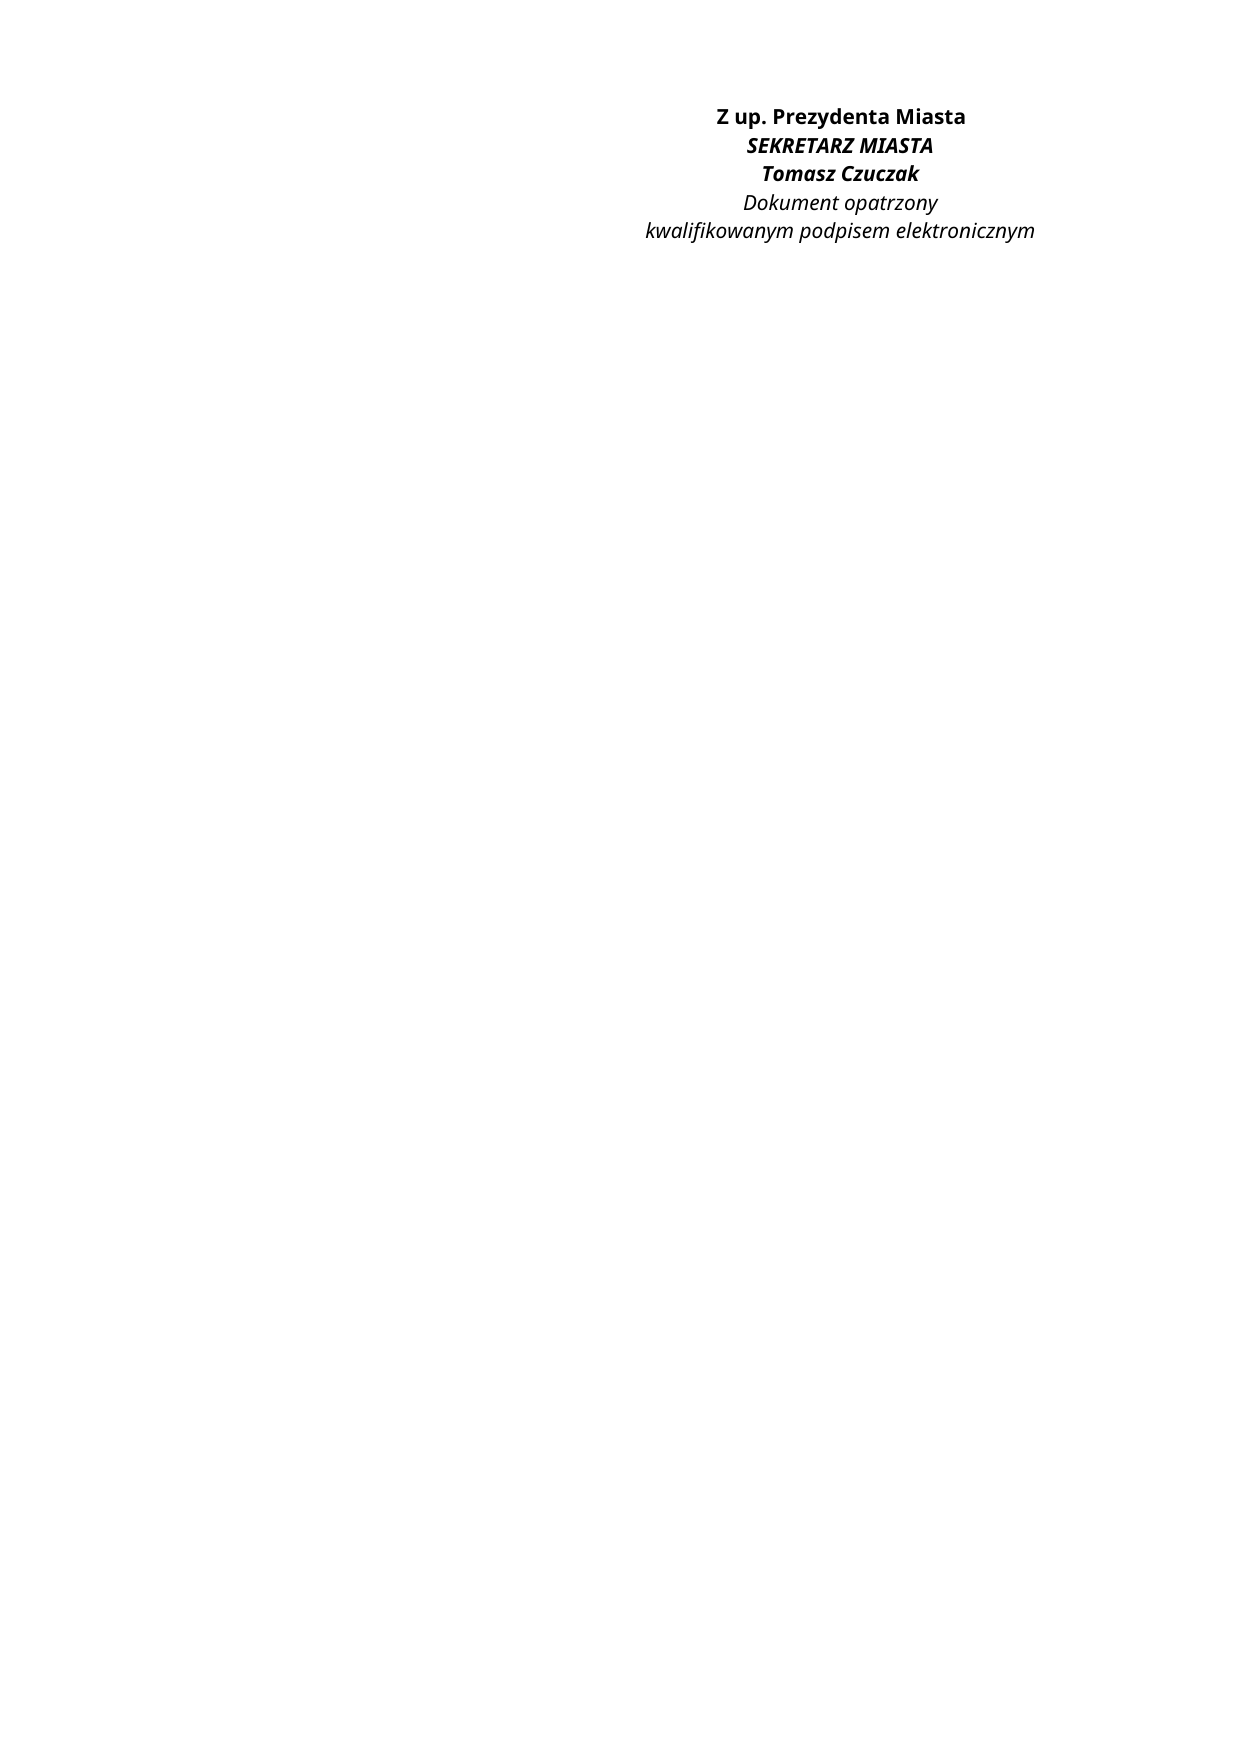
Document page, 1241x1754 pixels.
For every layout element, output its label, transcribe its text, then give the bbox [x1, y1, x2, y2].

text Dokument opatrzony [148, 188, 1093, 216]
text kwalifikowanym podpisem elektronicznym [148, 216, 1093, 244]
text Z up. Prezydenta Miasta [148, 102, 1093, 131]
text SEKRETARZ MIASTA [148, 131, 1093, 159]
text Tomasz Czuczak [148, 159, 1093, 188]
